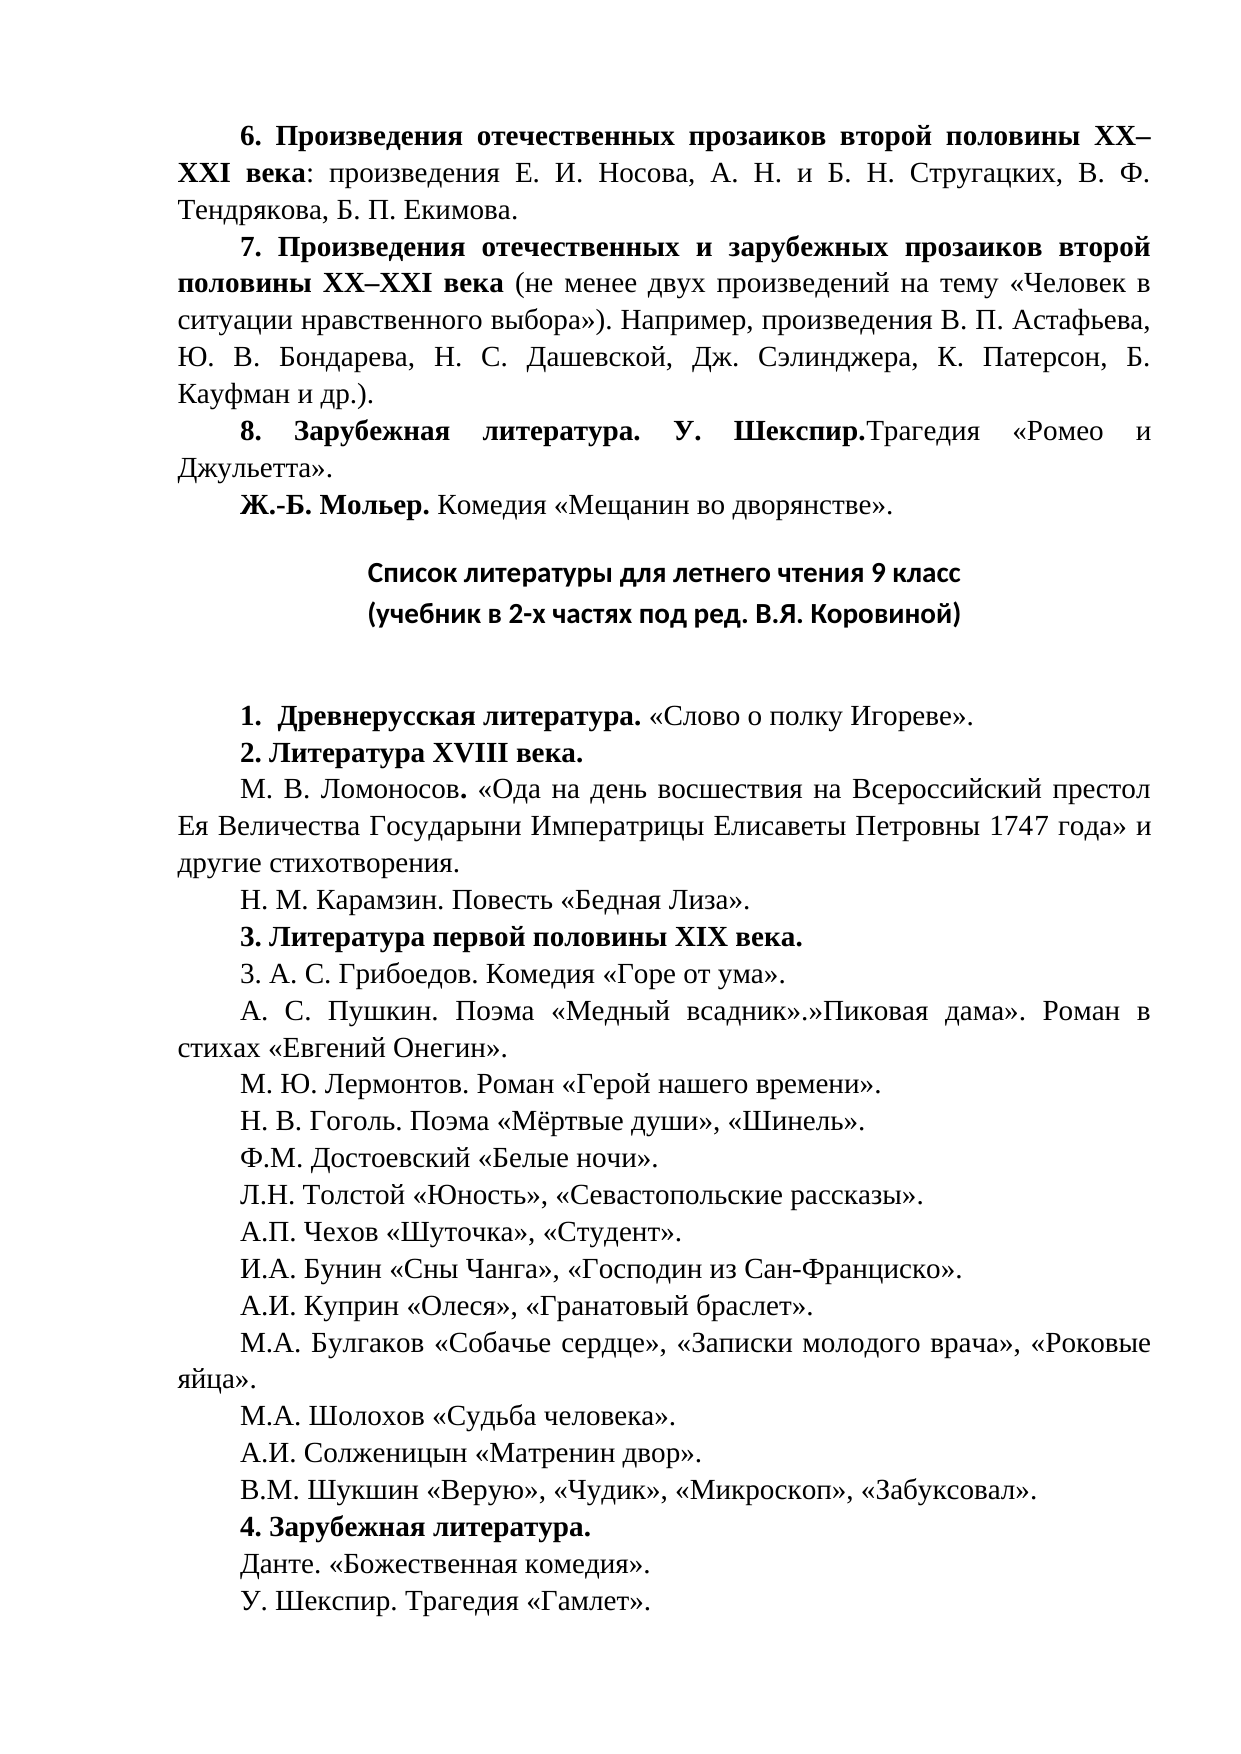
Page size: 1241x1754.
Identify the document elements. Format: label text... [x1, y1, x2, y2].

text В.М. Шукшин «Верую», «Чудик», «Микроскоп», «Забуксовал». [177, 1472, 1152, 1506]
list Древнерусская литература. «Слово о полку Игореве». [240, 698, 1152, 731]
text Ф.М. Достоевский «Белые ночи». [177, 1140, 1152, 1174]
text А.И. Солженицын «Матренин двор». [177, 1435, 1152, 1469]
text 4. Зарубежная литература. [177, 1509, 1152, 1543]
text А.П. Чехов «Шуточка», «Студент». [177, 1214, 1152, 1248]
text А.И. Куприн «Олеся», «Гранатовый браслет». [177, 1288, 1152, 1321]
text 7. Произведения отечественных и зарубежных прозаиков второй половины XX–XXI века ‌(не менее двух произведений на тему «Человек в ситуации нравственного выбора»). Например, произведения В. П. Астафьева, Ю. В. Бондарева, Н. С. Дашевской, Дж. Сэлинджера, К. Патерсон, Б. Кауфман и др.).‌‌ [177, 229, 1152, 410]
text 8. Зарубежная литература. У. Шекспир.‌‌Трагедия «Ромео и Джульетта».‌‌ [177, 413, 1152, 483]
text У. Шекспир. Трагедия «Гамлет».‌‌ [177, 1583, 1152, 1616]
text М.А. Булгаков «Собачье сердце», «Записки молодого врача», «Роковые яйца». [177, 1325, 1152, 1395]
text 3. Литература первой половины XIX века. ‌‌ [177, 919, 1152, 953]
text А. С. Пушкин. Поэма «Медный всадник».»Пиковая дама». Роман в стихах «Евгений Онегин». [177, 993, 1152, 1063]
text 3. А. С. Грибоедов. Комедия «Горе от ума». [177, 956, 1152, 989]
text Ж.-Б. Мольер. Комедия «Мещанин во дворянстве».‌‌ [177, 487, 1152, 520]
text Данте. «Божественная комедия».‌‌ [177, 1546, 1152, 1579]
text Список литературы для летнего чтения 9 класс [177, 554, 1152, 590]
text М.А. Шолохов «Судьба человека». [177, 1398, 1152, 1432]
text Н. В. Гоголь. Поэма «Мёртвые души», «Шинель». [177, 1103, 1152, 1137]
text 2. Литература XVIII века. [177, 735, 1152, 768]
text М. В. Ломоносов. «Ода на день восшествия на Всероссийский престол Ея Величества Государыни Императрицы Елисаветы Петровны 1747 года» и другие стихотворения.‌‌ [177, 772, 1152, 879]
text 6. Произведения отечественных прозаиков второй половины XX–XXI века‌: произведения Е. И. Носова, А. Н. и Б. Н. Стругацких, В. Ф. Тендрякова, Б. П. Екимова. [177, 118, 1152, 225]
text Н. М. Карамзин. Повесть «Бедная Лиза». [177, 882, 1152, 916]
text И.А. Бунин «Сны Чанга», «Господин из Сан-Франциско». [177, 1251, 1152, 1284]
text М. Ю. Лермонтов. Роман «Герой нашего времени». [177, 1067, 1152, 1100]
text Л.Н. Толстой «Юность», «Севастопольские рассказы». [177, 1177, 1152, 1211]
text (учебник в 2-х частях под ред. В.Я. Коровиной) [177, 595, 1152, 631]
